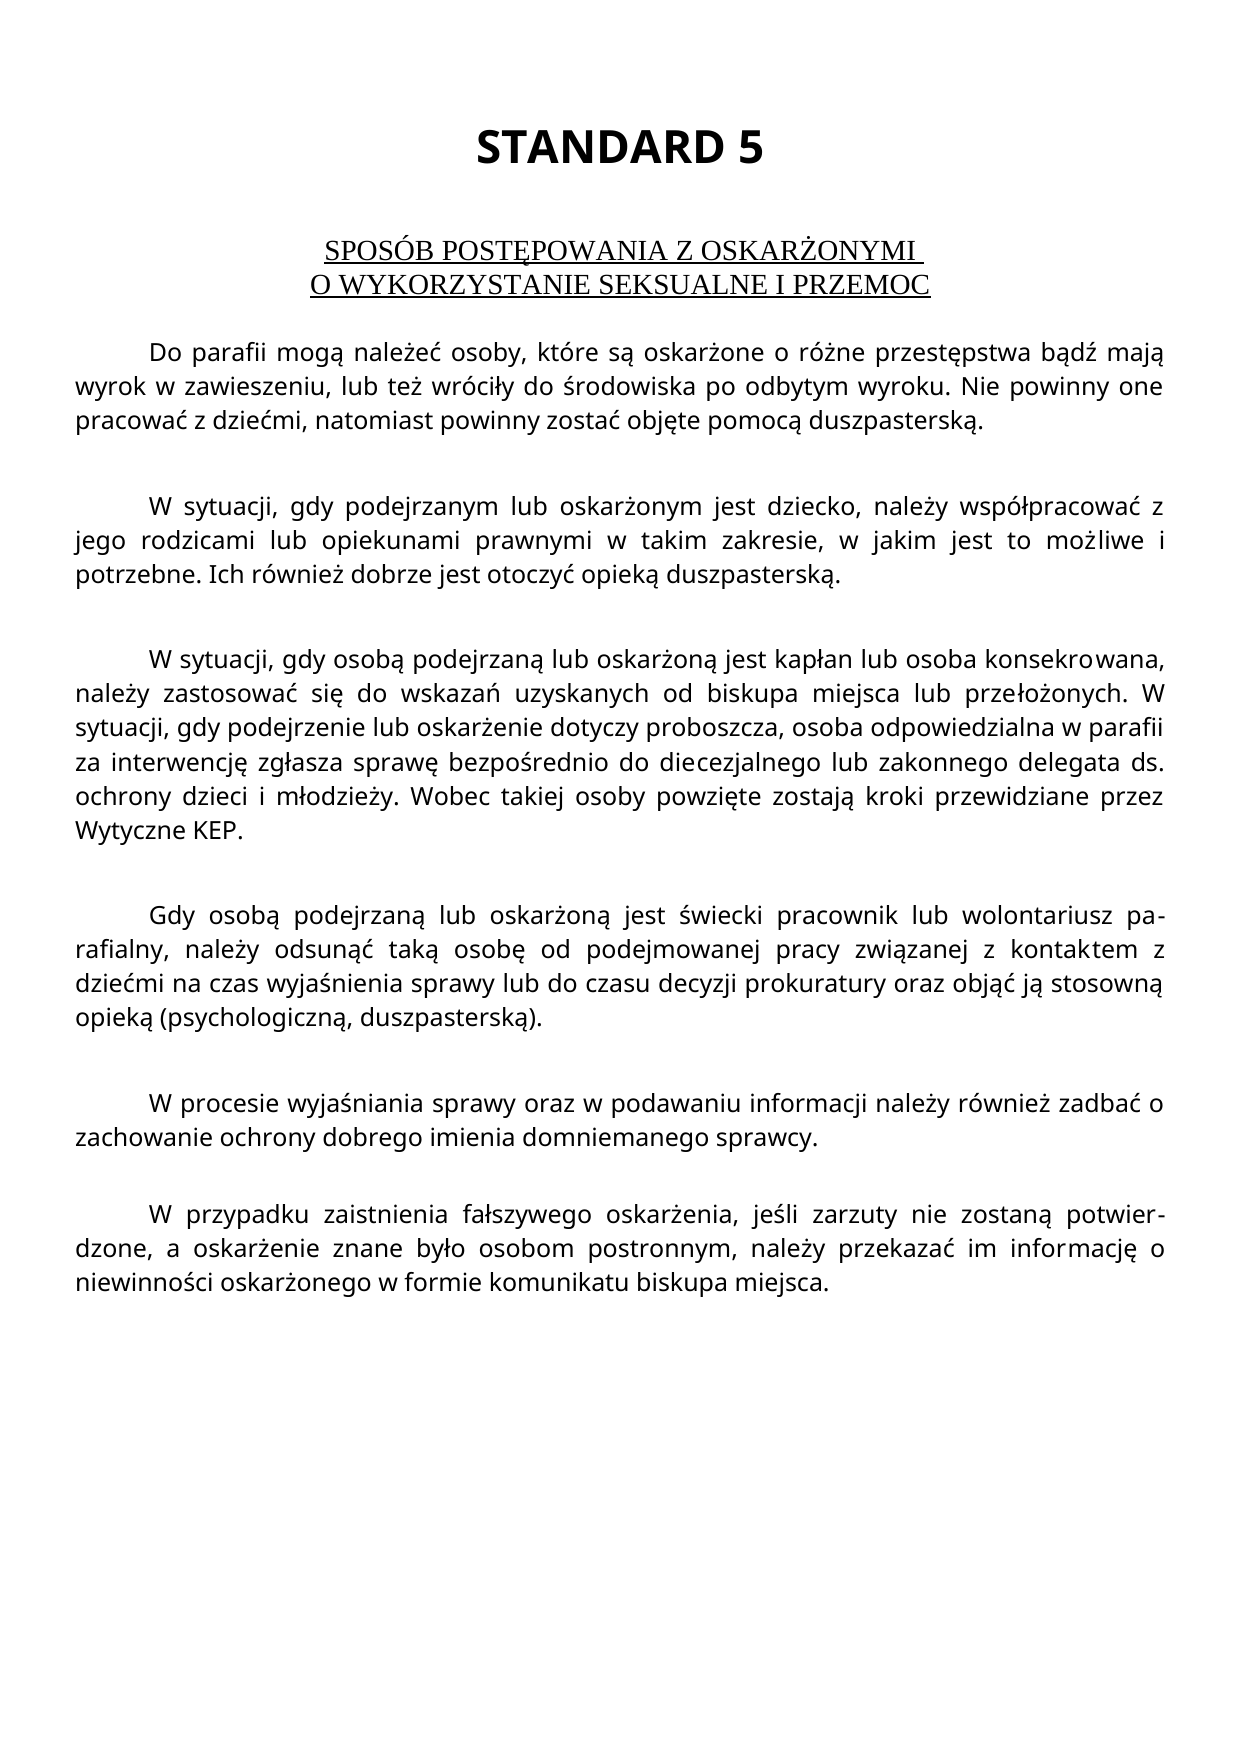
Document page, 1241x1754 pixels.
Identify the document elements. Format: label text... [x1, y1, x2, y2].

list Gdy osobą podejrzaną lub oskarżoną jest świecki pracownik lub wolontariusz parafialny, należy odsunąć taką osobę od podejmowanej pracy związanej z kontaktem z dziećmi na czas wyjaśnienia sprawy lub do czasu decyzji prokuratury oraz objąć ją stosowną opieką (psychologiczną, duszpasterską). [75, 898, 1165, 1034]
text SPOSÓB POSTĘPOWANIA Z OSKARŻONYMI [75, 233, 1165, 267]
list W sytuacji, gdy osobą podejrzaną lub oskarżoną jest kapłan lub osoba konsekrowana, należy zastosować się do wskazań uzyskanych od biskupa miejsca lub przełożonych. W sytuacji, gdy podejrzenie lub oskarżenie dotyczy proboszcza, osoba odpowiedzialna w parafii za interwencję zgłasza sprawę bezpośrednio do diecezjalnego lub zakonnego delegata ds. ochrony dzieci i młodzieży. Wobec takiej osoby powzięte zostają kroki przewidziane przez Wytyczne KEP. [75, 642, 1165, 846]
list W procesie wyjaśniania sprawy oraz w podawaniu informacji należy również zadbać o zachowanie ochrony dobrego imienia domniemanego sprawcy. [75, 1086, 1165, 1154]
text O WYKORZYSTANIE SEKSUALNE I PRZEMOC [75, 267, 1165, 300]
list Do parafii mogą należeć osoby, które są oskarżone o różne przestępstwa bądź mają wyrok w zawieszeniu, lub też wróciły do środowiska po odbytym wyroku. Nie powinny one pracować z dziećmi, natomiast powinny zostać objęte pomocą duszpasterską. [75, 334, 1165, 437]
list W przypadku zaistnienia fałszywego oskarżenia, jeśli zarzuty nie zostaną potwierdzone, a oskarżenie znane było osobom postronnym, należy przekazać im informację o niewinności oskarżonego w formie komunikatu biskupa miejsca. [75, 1197, 1165, 1299]
text STANDARD 5 [75, 114, 1165, 177]
list W sytuacji, gdy podejrzanym lub oskarżonym jest dziecko, należy współpracować z jego rodzicami lub opiekunami prawnymi w takim zakresie, w jakim jest to możliwe i potrzebne. Ich również dobrze jest otoczyć opieką duszpasterską. [75, 488, 1165, 590]
